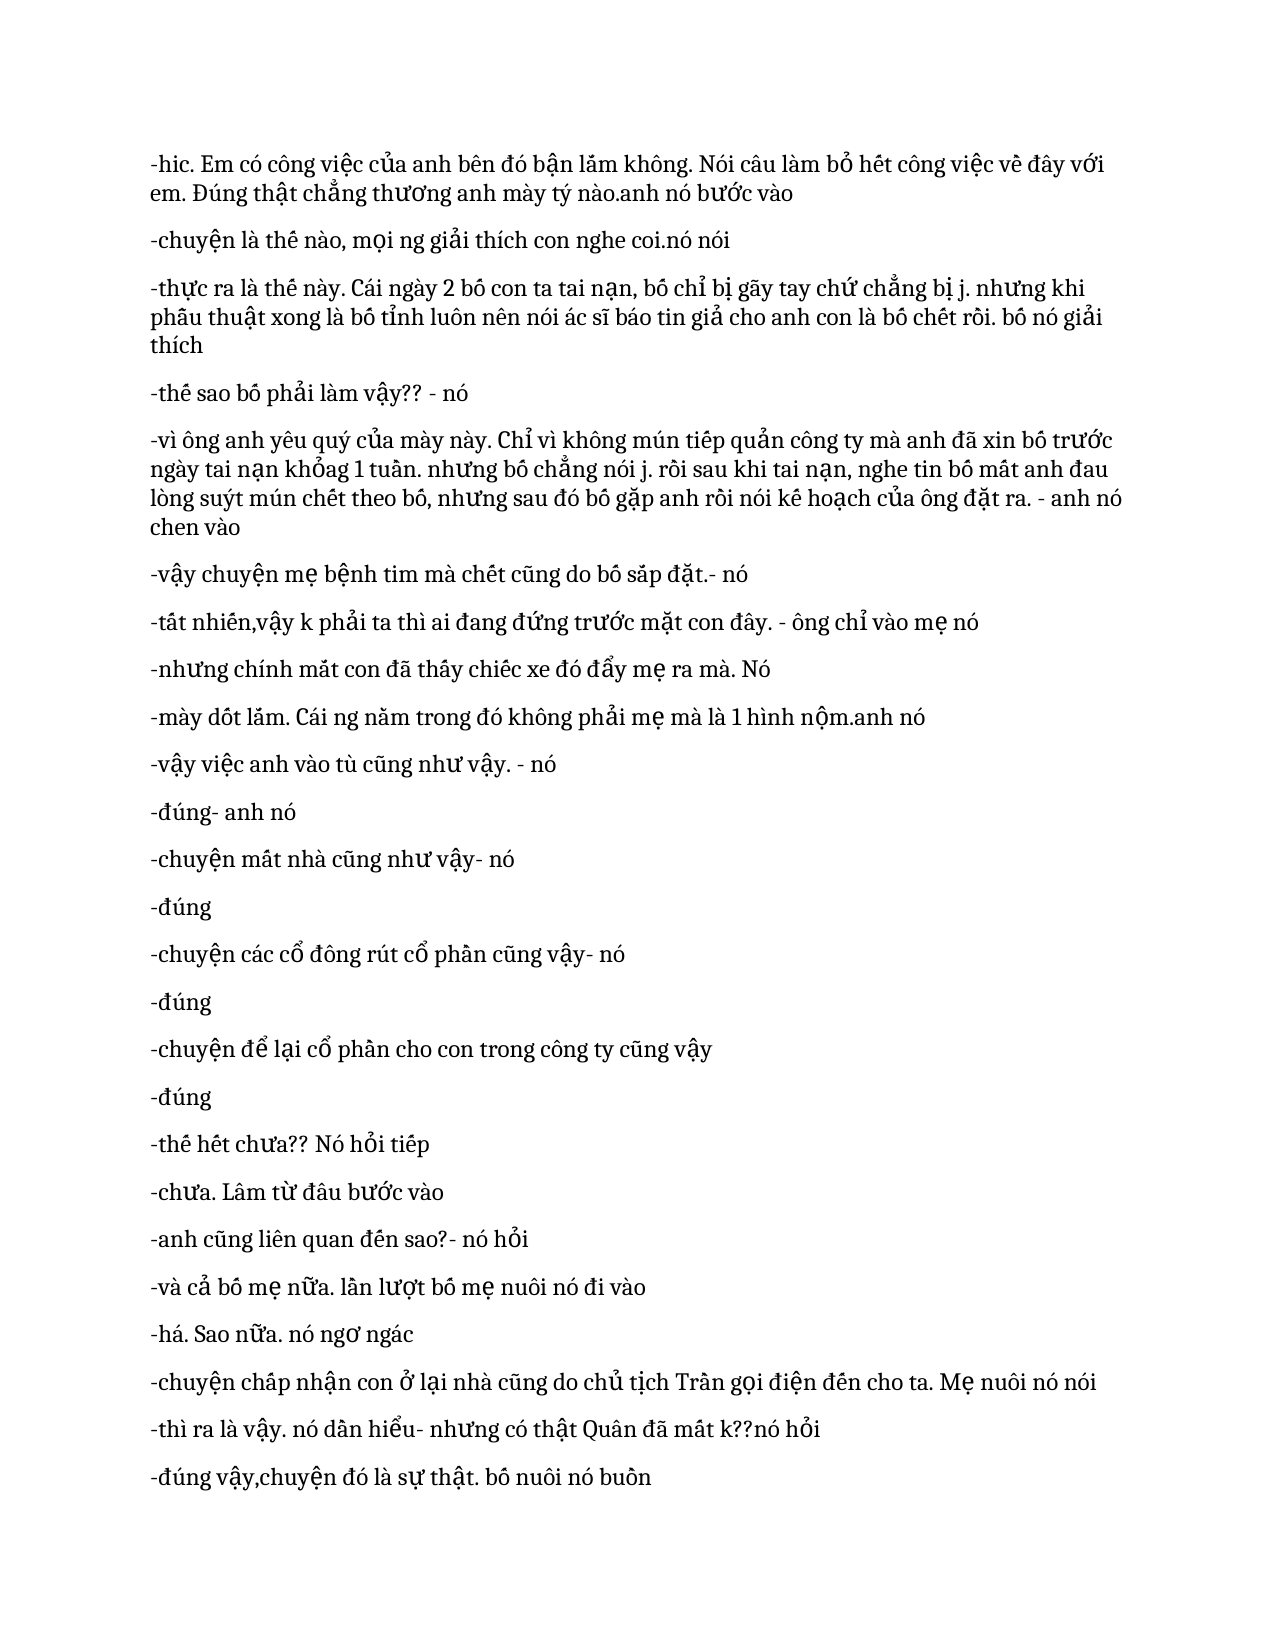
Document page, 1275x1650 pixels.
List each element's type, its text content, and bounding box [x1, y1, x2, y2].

text -thì ra là vậy. nó dần hiểu- nhưng có thật Quân đã mất k??nó hỏi [150, 1415, 1125, 1444]
text -thực ra là thế này. Cái ngày 2 bố con ta tai nạn, bố chỉ bị gãy tay chứ chẳng bị j. nhưng khi phẫu thuật xong là bố tỉnh luôn nên nói ác sĩ báo tin giả cho anh con là bố chết rồi. bố nó giải thích [150, 274, 1125, 360]
text -chuyện chấp nhận con ở lại nhà cũng do chủ tịch Trần gọi điện đến cho ta. Mẹ nuôi nó nói [150, 1367, 1125, 1396]
text -chuyện các cổ đông rút cổ phần cũng vậy- nó [150, 940, 1125, 969]
text -đúng [150, 1082, 1125, 1111]
text -mày dốt lắm. Cái ng nằm trong đó không phải mẹ mà là 1 hình nộm.anh nó [150, 702, 1125, 731]
text -thế hết chưa?? Nó hỏi tiếp [150, 1130, 1125, 1159]
text -hic. Em có công việc của anh bên đó bận lắm không. Nói câu làm bỏ hết công việc về đây với em. Đúng thật chẳng thương anh mày tý nào.anh nó bước vào [150, 150, 1125, 207]
text -vậy chuyện mẹ bệnh tim mà chết cũng do bố sắp đặt.- nó [150, 560, 1125, 589]
text -đúng [150, 987, 1125, 1016]
text -há. Sao nữa. nó ngơ ngác [150, 1320, 1125, 1349]
text -thế sao bố phải làm vậy?? - nó [150, 379, 1125, 407]
text -đúng [150, 892, 1125, 921]
text -chuyện để lại cổ phần cho con trong công ty cũng vậy [150, 1035, 1125, 1064]
text -đúng- anh nó [150, 797, 1125, 826]
text -nhưng chính mắt con đã thấy chiếc xe đó đẩy mẹ ra mà. Nó [150, 655, 1125, 684]
text -tất nhiến,vậy k phải ta thì ai đang đứng trước mặt con đây. - ông chỉ vào mẹ nó [150, 607, 1125, 636]
text -vì ông anh yêu quý của mày này. Chỉ vì không mún tiếp quản công ty mà anh đã xin bố trước ngày tai nạn khỏag 1 tuần. nhưng bố chẳng nói j. rồi sau khi tai nạn, nghe tin bố mất anh đau lòng suýt mún chết theo bố, nhưng sau đó bố gặp anh rồi nói kế hoạch của ông đặt ra. - anh nó chen vào [150, 426, 1125, 541]
text -chuyện mất nhà cũng như vậy- nó [150, 845, 1125, 874]
text -chưa. Lâm từ đâu bước vào [150, 1177, 1125, 1206]
text -chuyện là thế nào, mọi ng giải thích con nghe coi.nó nói [150, 226, 1125, 255]
text -vậy việc anh vào tù cũng như vậy. - nó [150, 750, 1125, 779]
text -và cả bố mẹ nữa. lần lượt bố mẹ nuôi nó đi vào [150, 1272, 1125, 1301]
text -đúng vậy,chuyện đó là sự thật. bố nuôi nó buồn [150, 1462, 1125, 1491]
text -anh cũng liên quan đến sao?- nó hỏi [150, 1225, 1125, 1254]
